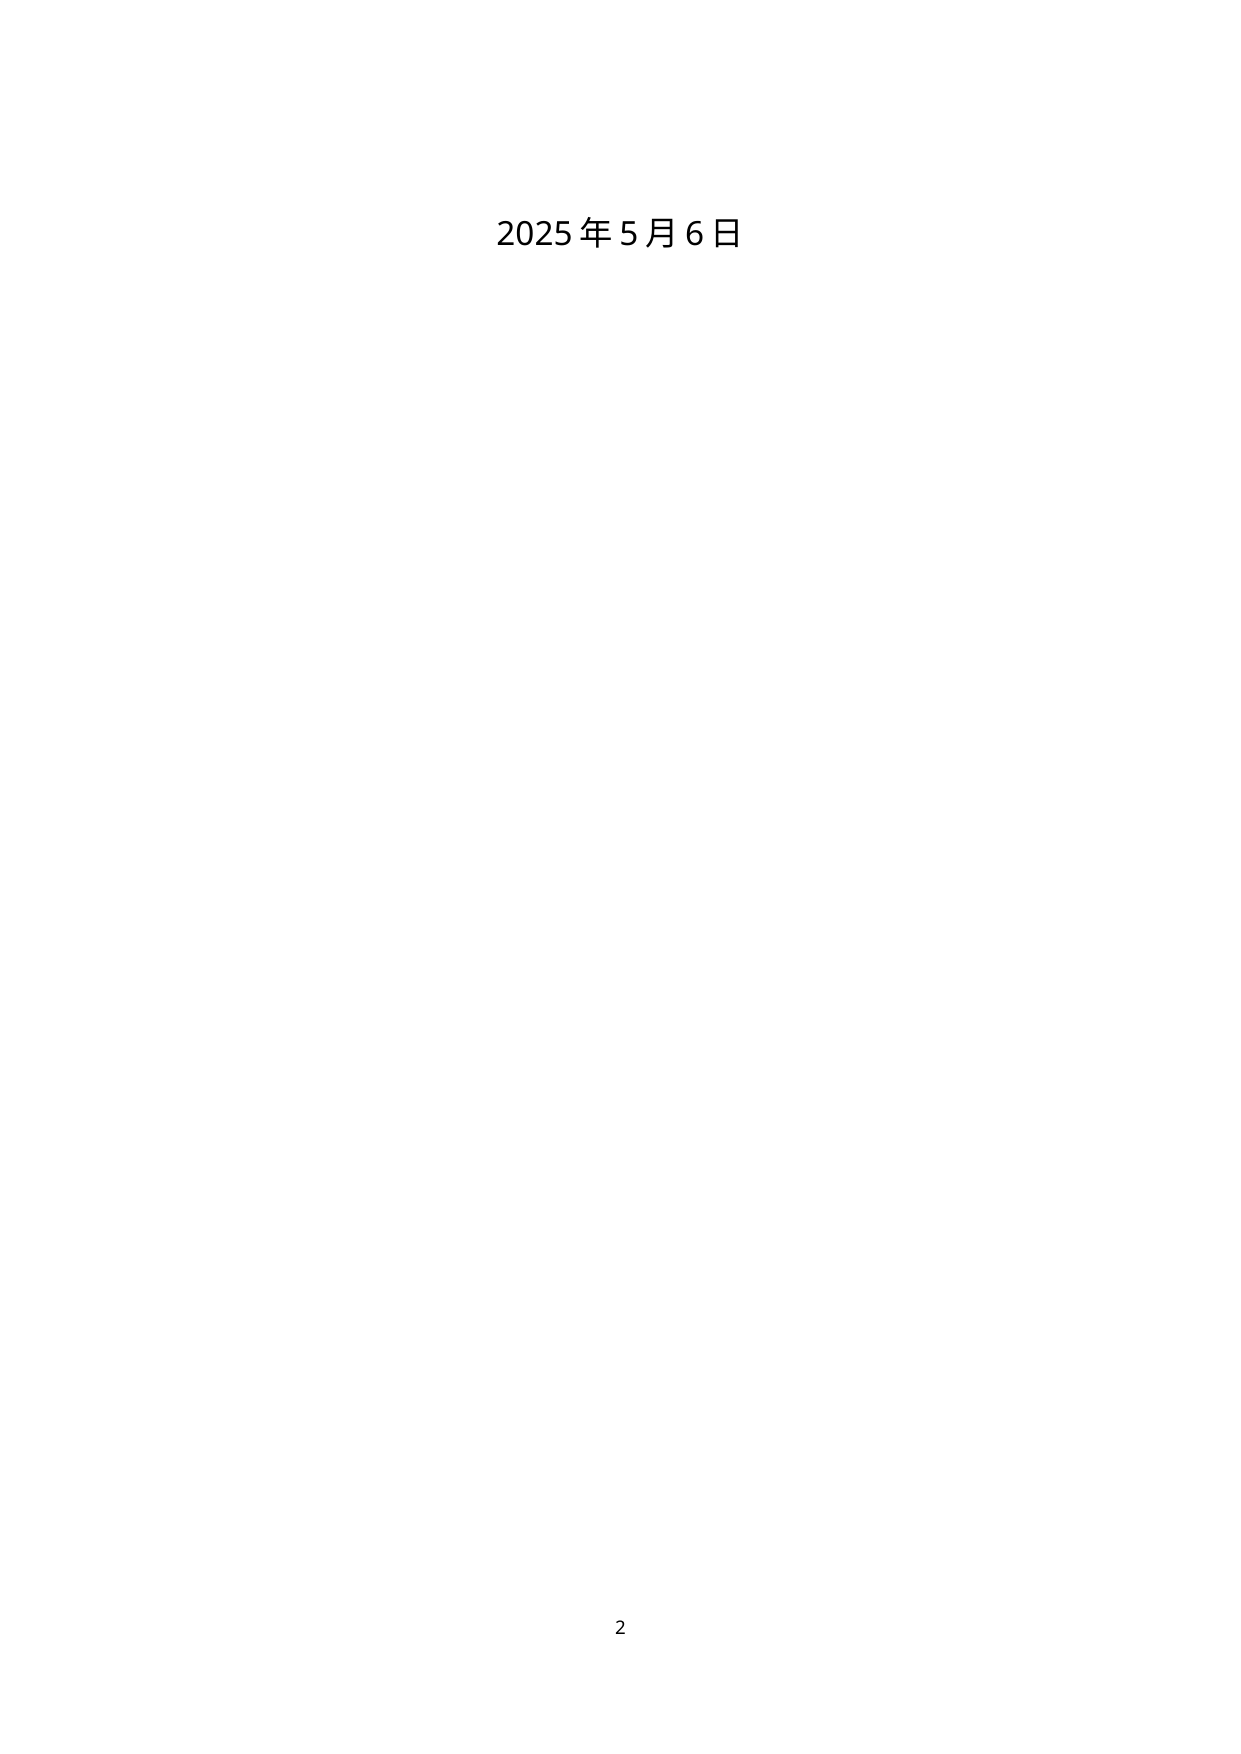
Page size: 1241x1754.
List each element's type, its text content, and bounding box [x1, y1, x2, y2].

text 2025年5月6日 [148, 207, 1092, 255]
